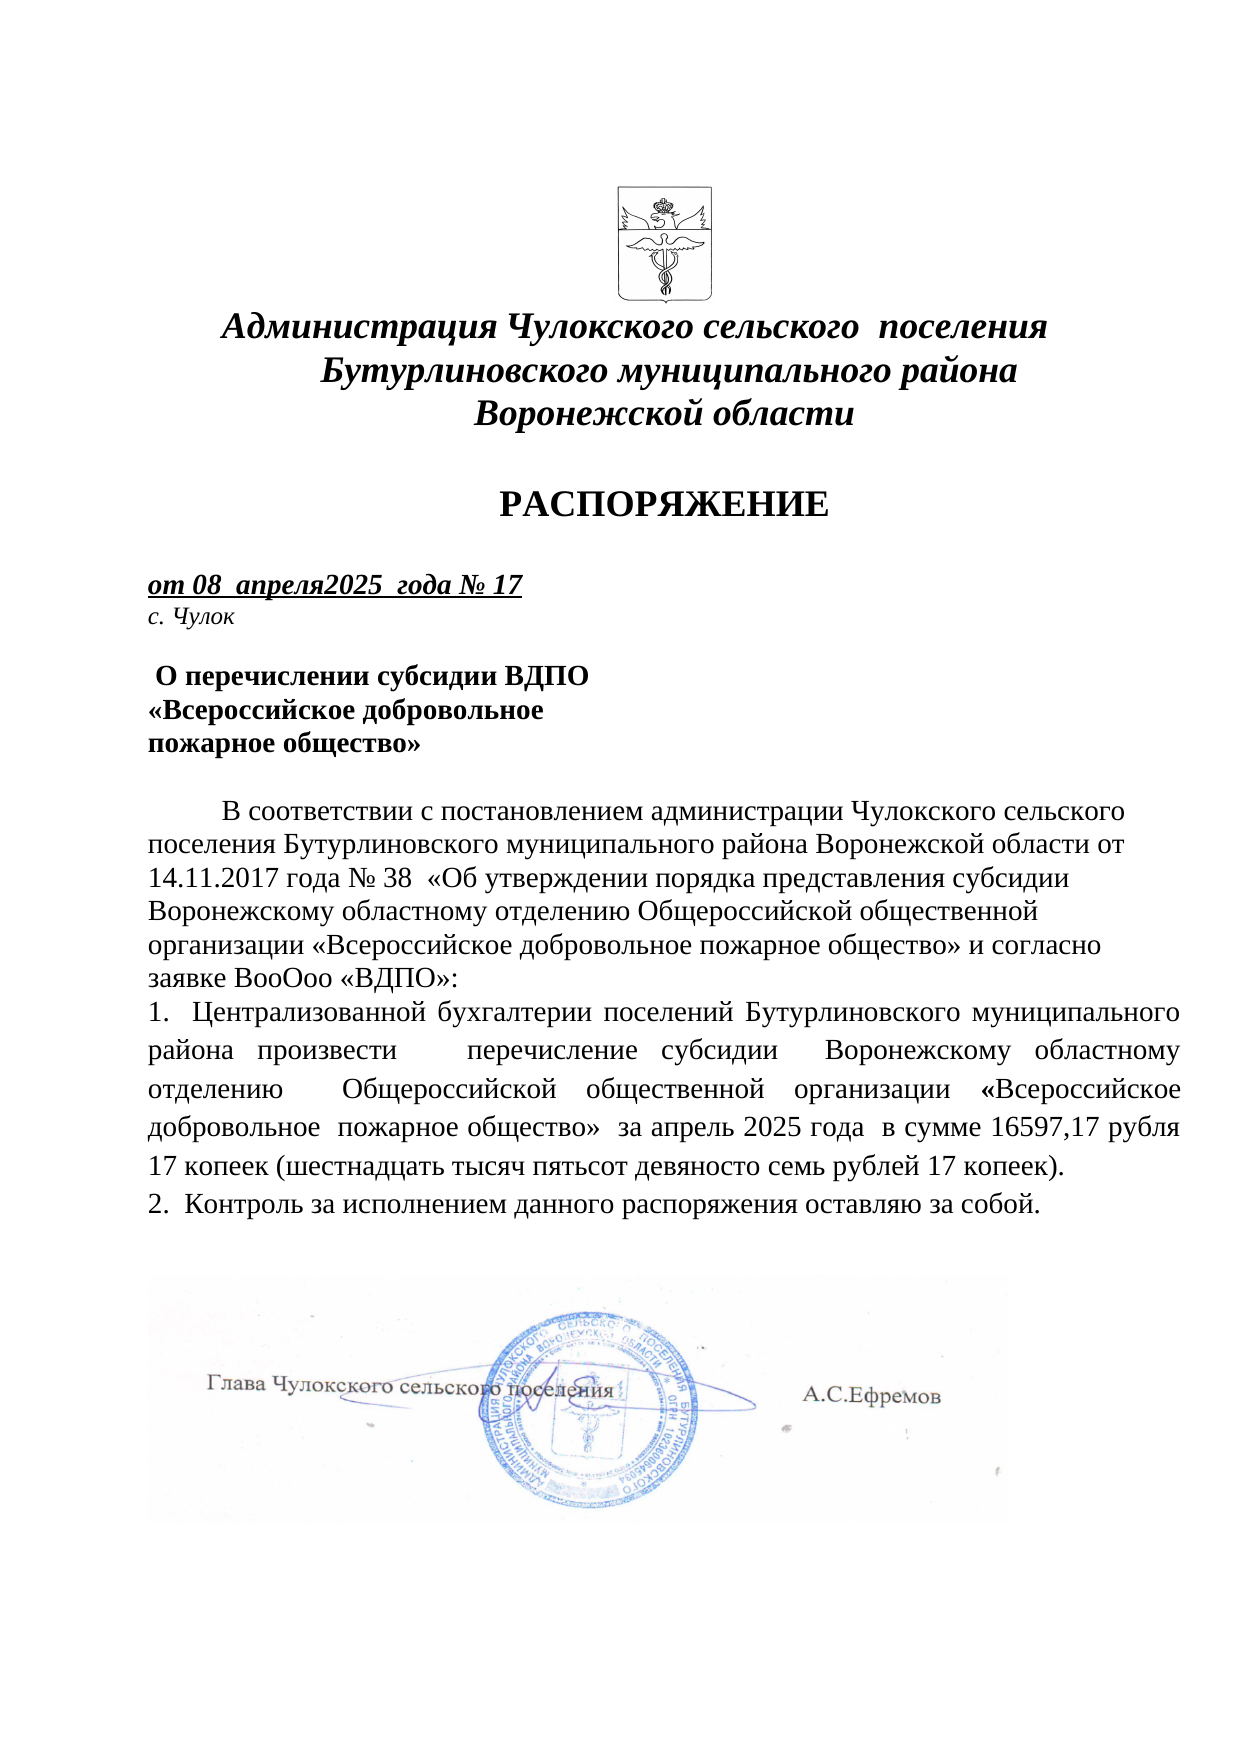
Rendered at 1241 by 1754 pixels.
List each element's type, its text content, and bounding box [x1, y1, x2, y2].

text 1. Централизованной бухгалтерии поселений Бутурлиновского муниципального района произвести перечисление субсидии Воронежскому областному отделению Общероссийской общественной организации «Всероссийское добровольное пожарное общество» за апрель 2025 года в сумме 16597,17 рубля 17 копеек (шестнадцать тысяч пятьсот девяносто семь рублей 17 копеек). [148, 994, 1181, 1182]
picture [147, 1275, 1009, 1524]
text О перечислении субсидии ВДПО [148, 658, 1181, 692]
text с. Чулок [148, 601, 1181, 630]
text 2. Контроль за исполнением данного распоряжения оставляю за собой. [148, 1187, 1181, 1220]
text Бутурлиновского муниципального района [148, 347, 1181, 390]
text РАСПОРЯЖЕНИЕ [148, 481, 1181, 524]
text В соответствии с постановлением администрации Чулокского сельского поселения Бутурлиновского муниципального района Воронежской области от 14.11.2017 года № 38 «Об утверждении порядка представления субсидии Воронежскому областному отделению Общероссийской общественной организации «Всероссийское добровольное пожарное общество» и согласно заявке ВооОоо «ВДПО»: [148, 793, 1181, 994]
picture [613, 185, 715, 304]
text Воронежской области [148, 390, 1181, 433]
text «Всероссийское добровольное [148, 692, 1181, 726]
text от 08 апреля2025 года № 17 [148, 567, 1181, 601]
text Администрация Чулокского сельского поселения [89, 304, 1181, 347]
text пожарное общество» [148, 726, 1181, 759]
